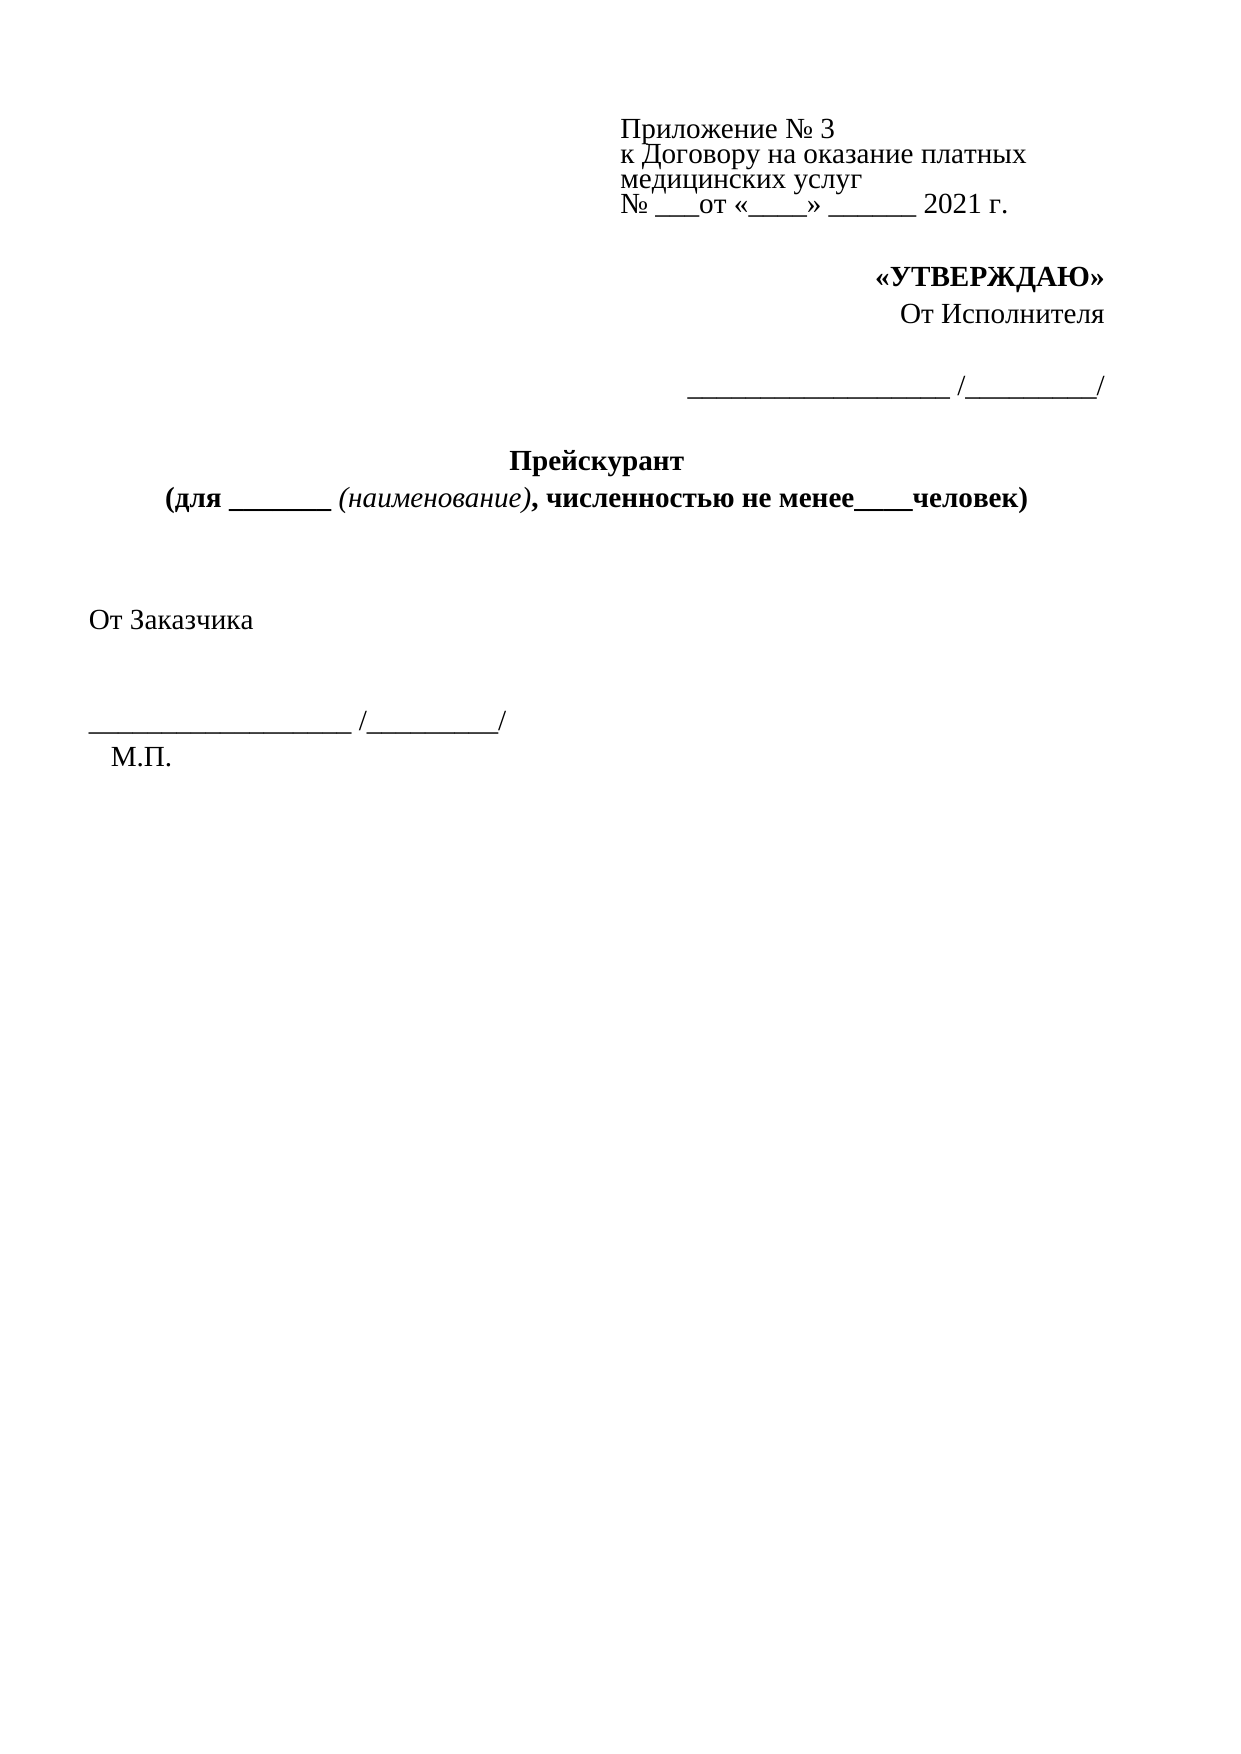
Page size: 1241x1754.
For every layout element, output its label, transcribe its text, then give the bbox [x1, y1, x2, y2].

text Приложение № 3 [620, 119, 1104, 144]
text Прейскурант [89, 440, 1104, 477]
text (для _______ (наименование), численностью не менее____человек) [89, 477, 1104, 515]
text М.П. [89, 737, 1104, 774]
text «УТВЕРЖДАЮ» [89, 256, 1104, 294]
text № ___от «____» ______ 2021 г. [620, 194, 1104, 219]
text медицинских услуг [620, 169, 1104, 194]
text к Договору на оказание платных [658, 144, 1104, 169]
text От Исполнителя [89, 294, 1104, 331]
text __________________ /_________/ [89, 365, 1104, 402]
text __________________ /_________/ [89, 703, 1104, 737]
text От Заказчика [89, 602, 1104, 636]
